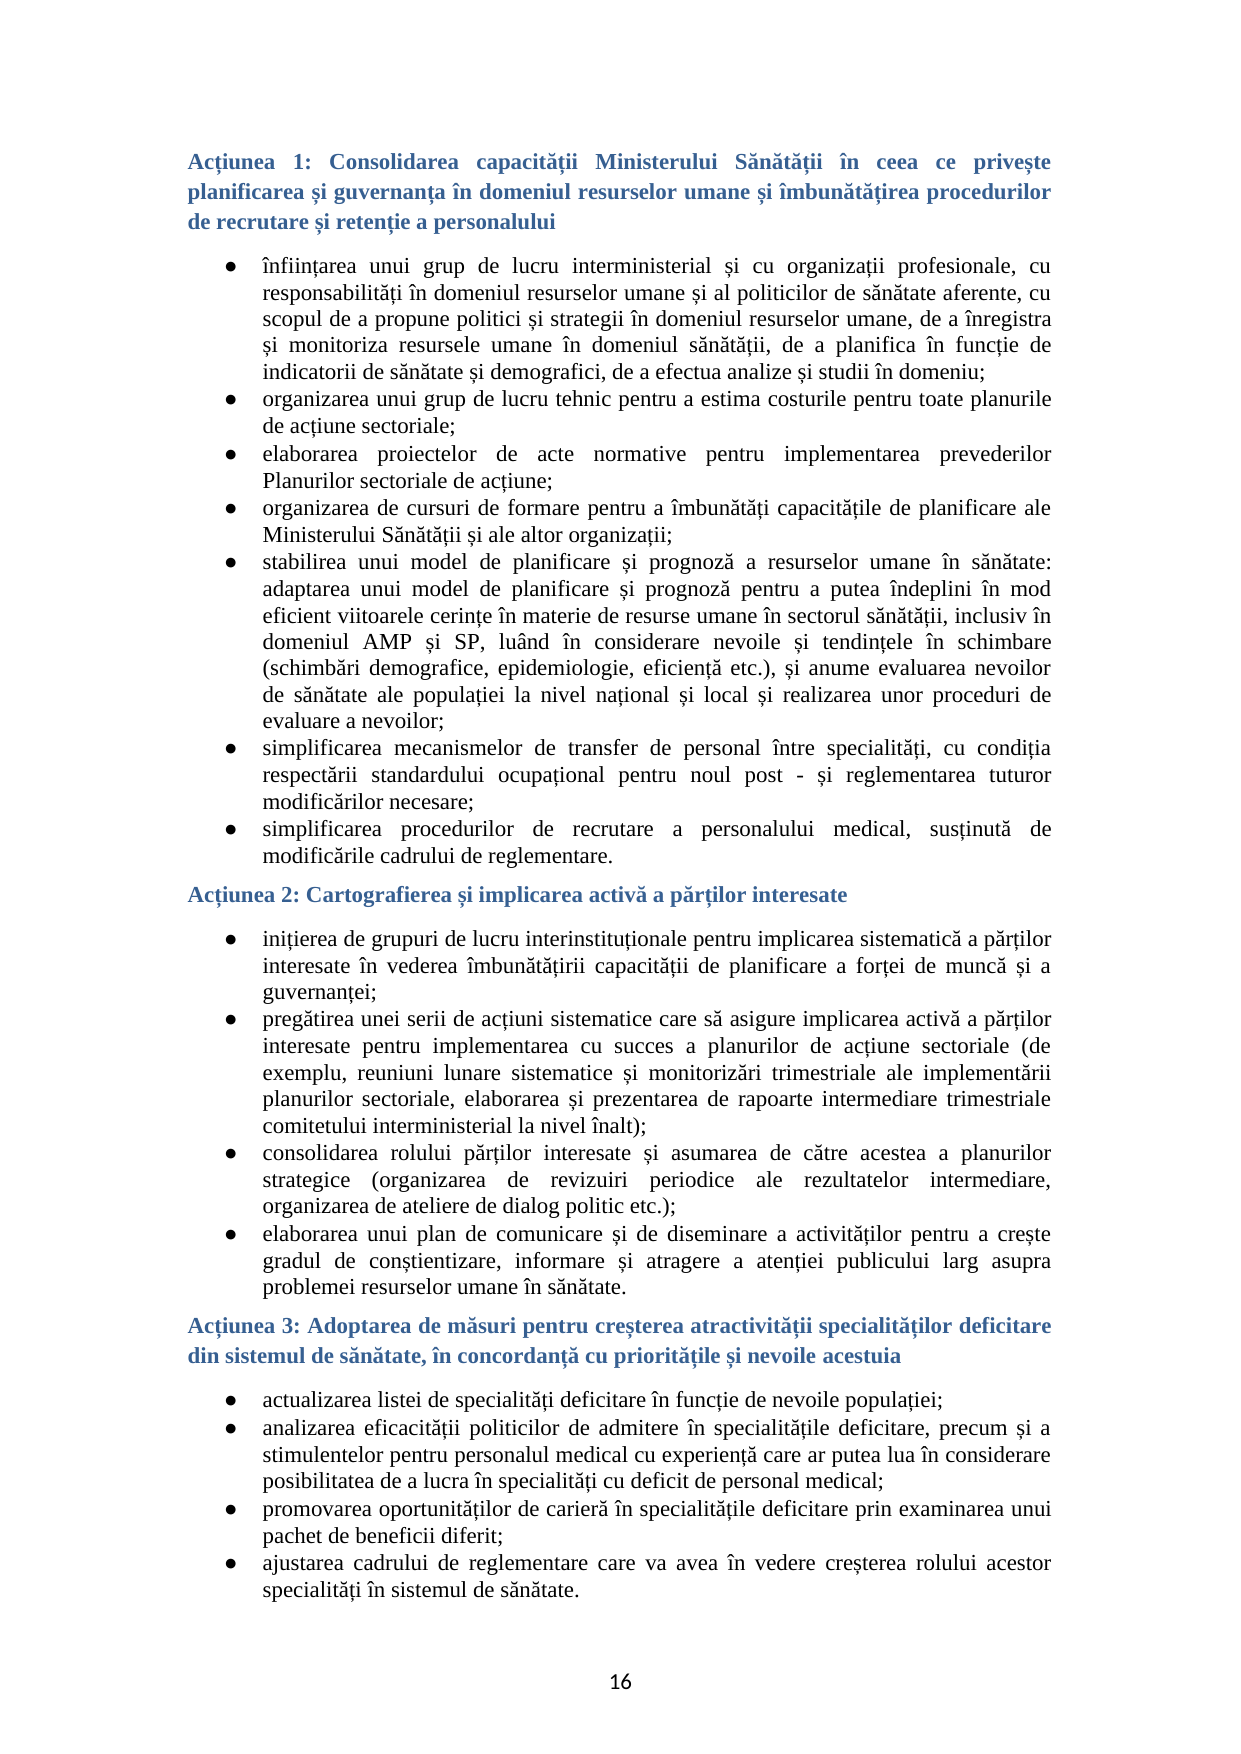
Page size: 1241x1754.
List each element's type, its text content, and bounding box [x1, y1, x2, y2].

list organizarea unui grup de lucru tehnic pentru a estima costurile pentru toate planurile de acțiune sectoriale; [225, 384, 1053, 439]
list actualizarea listei de specialități deficitare în funcție de nevoile populației; [225, 1385, 1053, 1413]
list pregătirea unei serii de acțiuni sistematice care să asigure implicarea activă a părților interesate pentru implementarea cu succes a planurilor de acțiune sectoriale (de exemplu, reuniuni lunare sistematice și monitorizări trimestriale ale implementării planurilor sectoriale, elaborarea și prezentarea de rapoarte intermediare trimestriale comitetului interministerial la nivel înalt); [225, 1004, 1053, 1138]
list înființarea unui grup de lucru interministerial și cu organizații profesionale, cu responsabilități în domeniul resurselor umane și al politicilor de sănătate aferente, cu scopul de a propune politici și strategii în domeniul resurselor umane, de a înregistra și monitoriza resursele umane în domeniul sănătății, de a planifica în funcție de indicatorii de sănătate și demografici, de a efectua analize și studii în domeniu; [225, 251, 1053, 384]
list consolidarea rolului părților interesate și asumarea de către acestea a planurilor strategice (organizarea de revizuiri periodice ale rezultatelor intermediare, organizarea de ateliere de dialog politic etc.); [225, 1138, 1053, 1219]
list elaborarea unui plan de comunicare și de diseminare a activităților pentru a crește gradul de conștientizare, informare și atragere a atenției publicului larg asupra problemei resurselor umane în sănătate. [225, 1219, 1053, 1299]
list simplificarea procedurilor de recrutare a personalului medical, susținută de modificările cadrului de reglementare. [225, 814, 1053, 869]
list simplificarea mecanismelor de transfer de personal între specialități, cu condiția respectării standardului ocupațional pentru noul post - și reglementarea tuturor modificărilor necesare; [225, 733, 1053, 814]
list elaborarea proiectelor de acte normative pentru implementarea prevederilor Planurilor sectoriale de acțiune; [225, 439, 1053, 493]
list analizarea eficacității politicilor de admitere în specialitățile deficitare, precum și a stimulentelor pentru personalul medical cu experiență care ar putea lua în considerare posibilitatea de a lucra în specialități cu deficit de personal medical; [225, 1413, 1053, 1494]
subtitle Acțiunea 2: Cartografierea și implicarea activă a părților interesate [187, 881, 1053, 907]
subtitle Acțiunea 3: Adoptarea de măsuri pentru creșterea atractivității specialităților deficitare din sistemul de sănătate, în concordanță cu prioritățile și nevoile acestuia [187, 1312, 1053, 1368]
list stabilirea unui model de planificare și prognoză a resurselor umane în sănătate: adaptarea unui model de planificare și prognoză pentru a putea îndeplini în mod eficient viitoarele cerințe în materie de resurse umane în sectorul sănătății, inclusiv în domeniul AMP și SP, luând în considerare nevoile și tendințele în schimbare (schimbări demografice, epidemiologie, eficiență etc.), și anume evaluarea nevoilor de sănătate ale populației la nivel național și local și realizarea unor proceduri de evaluare a nevoilor; [225, 547, 1053, 733]
subtitle Acțiunea 1: Consolidarea capacității Ministerului Sănătății în ceea ce privește planificarea și guvernanța în domeniul resurselor umane și îmbunătățirea procedurilor de recrutare și retenție a personalului [187, 148, 1053, 234]
list ajustarea cadrului de reglementare care va avea în vedere creșterea rolului acestor specialități în sistemul de sănătate. [225, 1548, 1053, 1602]
list organizarea de cursuri de formare pentru a îmbunătăți capacitățile de planificare ale Ministerului Sănătății și ale altor organizații; [225, 493, 1053, 547]
list promovarea oportunităților de carieră în specialitățile deficitare prin examinarea unui pachet de beneficii diferit; [225, 1494, 1053, 1548]
list inițierea de grupuri de lucru interinstituționale pentru implicarea sistematică a părților interesate în vederea îmbunătățirii capacității de planificare a forței de muncă și a guvernanței; [225, 924, 1053, 1004]
